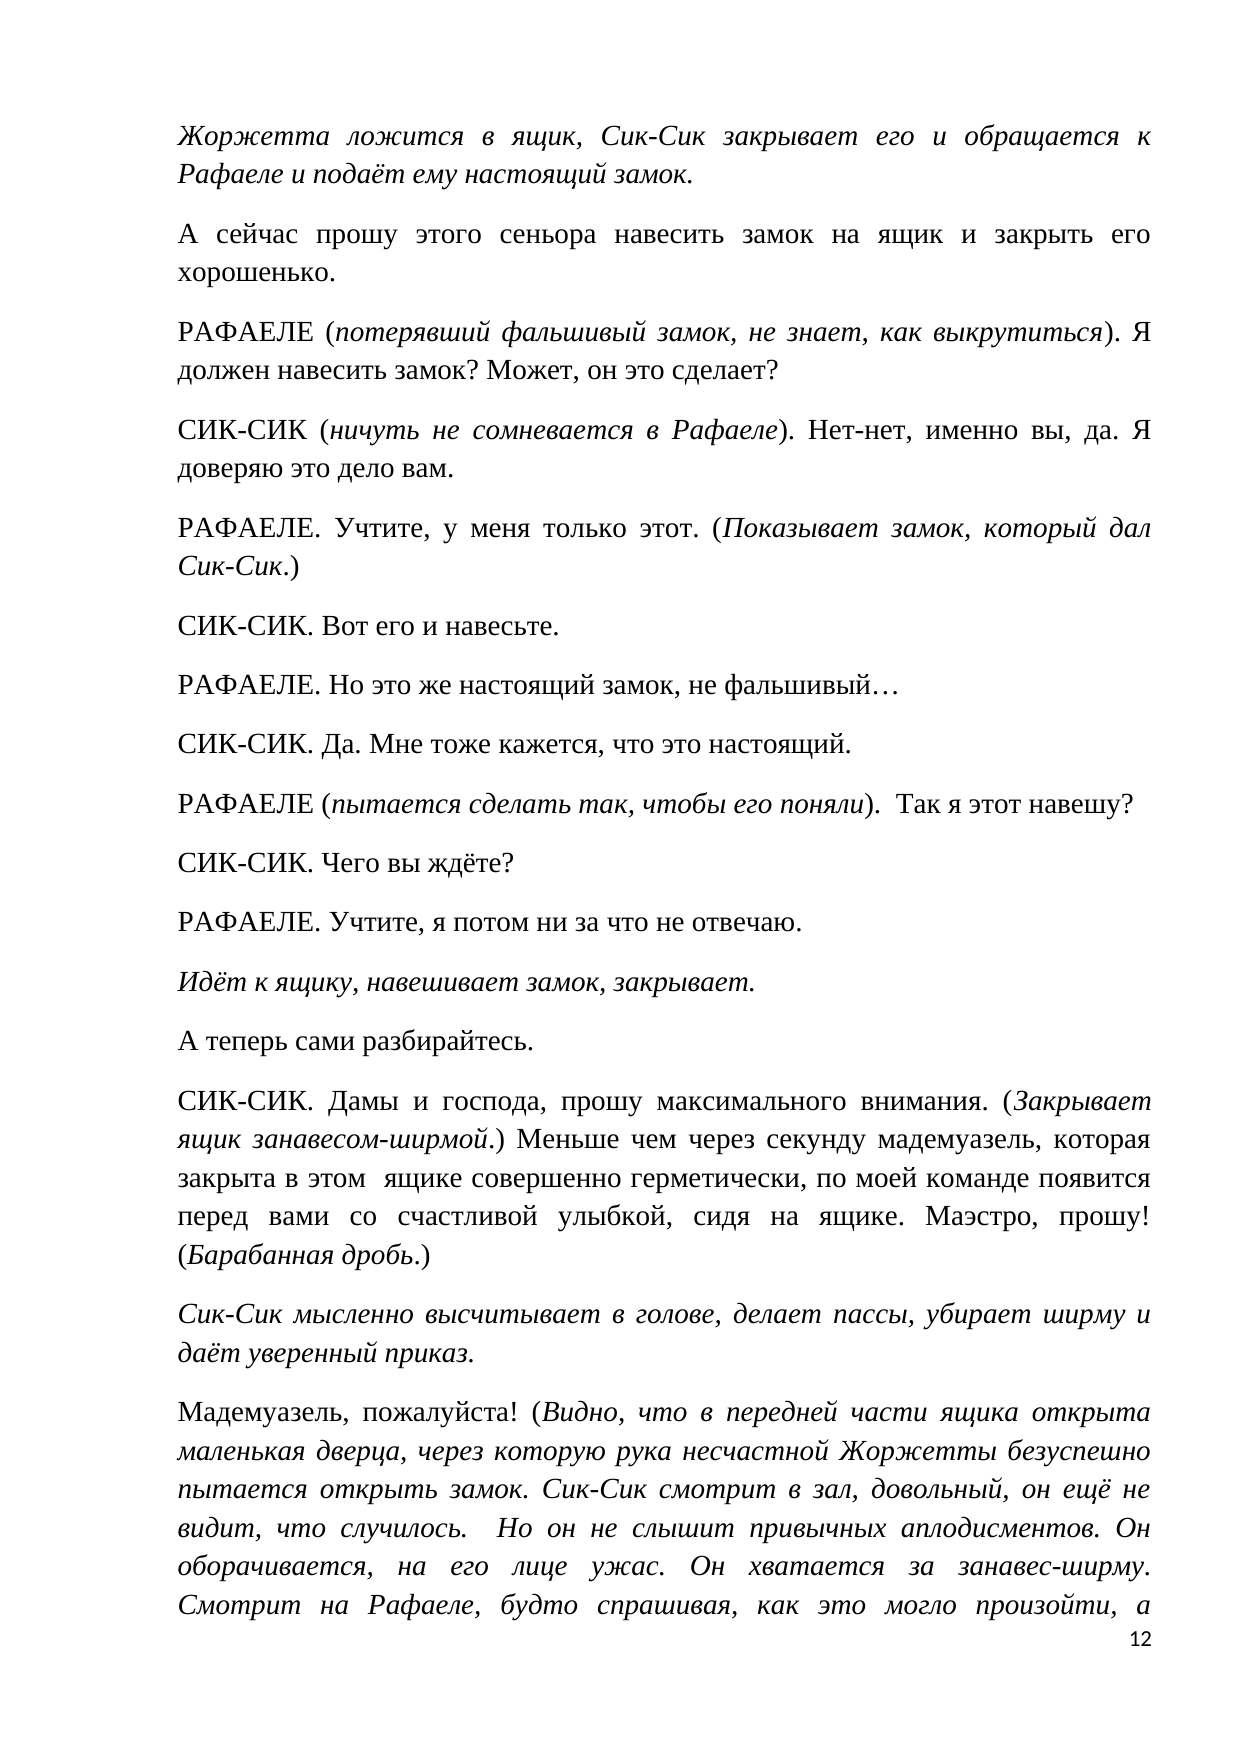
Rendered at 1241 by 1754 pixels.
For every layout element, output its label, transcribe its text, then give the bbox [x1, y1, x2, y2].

text РАФАЕЛЕ. Но это же настоящий замок, не фальшивый… [177, 667, 1152, 701]
text РАФАЕЛЕ (пытается сделать так, чтобы его поняли). Так я этот навешу? [177, 786, 1152, 819]
text СИК-СИК. Чего вы ждёте? [177, 845, 1152, 879]
text СИК-СИК. Да. Мне тоже кажется, что это настоящий. [177, 726, 1152, 760]
text А сейчас прошу этого сеньора навесить замок на ящик и закрыть его хорошенько. [177, 216, 1152, 288]
text РАФАЕЛЕ (потерявший фальшивый замок, не знает, как выкрутиться). Я должен навесить замок? Может, он это сделает? [177, 314, 1152, 386]
text СИК-СИК. Дамы и господа, прошу максимального внимания. (Закрывает ящик занавесом-ширмой.) Меньше чем через секунду мадемуазель, которая закрыта в этом ящике совершенно герметически, по моей команде появится перед вами со счастливой улыбкой, сидя на ящике. Маэстро, прошу! (Барабанная дробь.) [177, 1083, 1152, 1270]
text РАФАЕЛЕ. Учтите, у меня только этот. (Показывает замок, который дал Сик-Сик.) [177, 510, 1152, 582]
text Идёт к ящику, навешивает замок, закрывает. [177, 964, 1152, 997]
text Жоржетта ложится в ящик, Сик-Сик закрывает его и обращается к Рафаеле и подаёт ему настоящий замок. [177, 118, 1152, 190]
text СИК-СИК (ничуть не сомневается в Рафаеле). Нет-нет, именно вы, да. Я доверяю это дело вам. [177, 412, 1152, 484]
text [177, 1394, 1152, 1620]
text Сик-Сик мысленно высчитывает в голове, делает пассы, убирает ширму и даёт уверенный приказ. [177, 1296, 1152, 1368]
text А теперь сами разбирайтесь. [177, 1023, 1152, 1057]
text СИК-СИК. Вот его и навесьте. [177, 608, 1152, 641]
text РАФАЕЛЕ. Учтите, я потом ни за что не отвечаю. [177, 904, 1152, 938]
